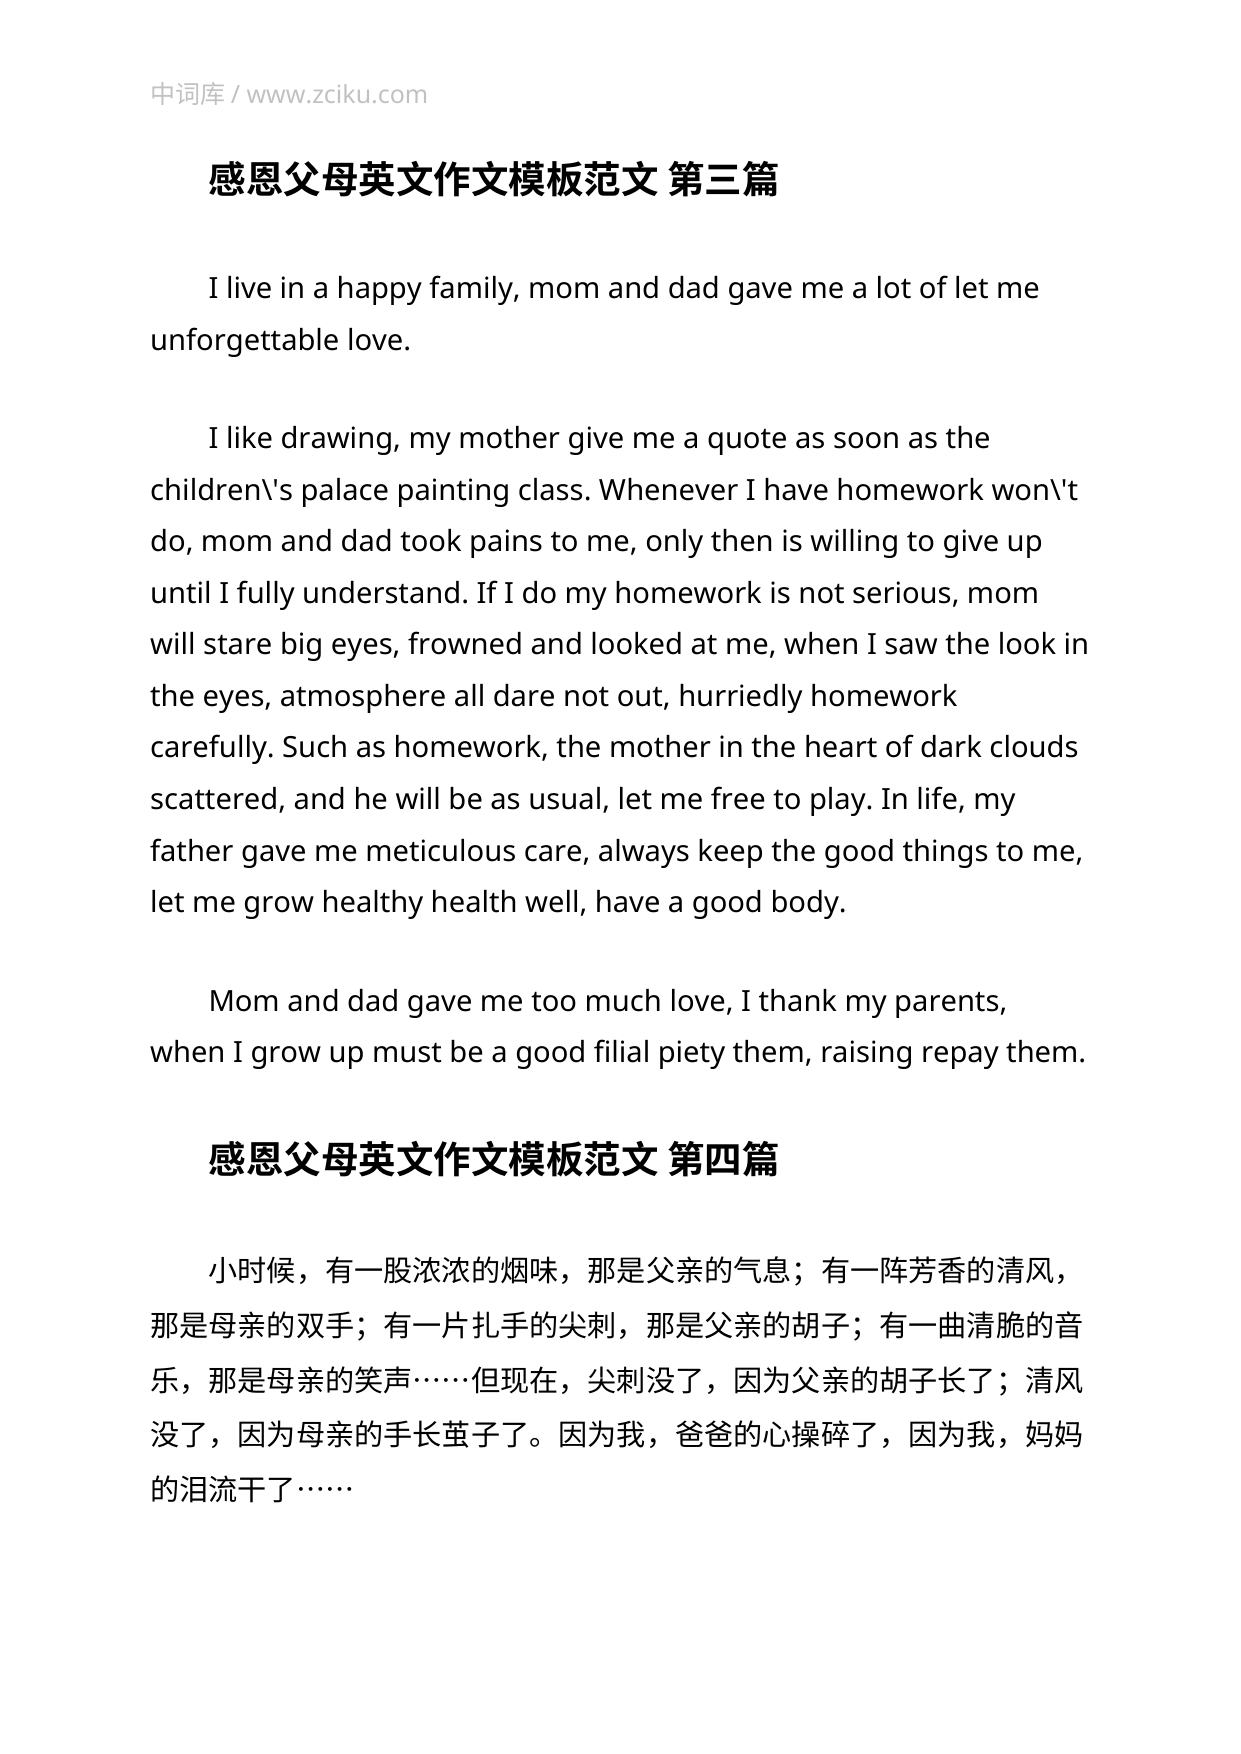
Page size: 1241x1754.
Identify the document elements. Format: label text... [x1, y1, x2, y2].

text Mom and dad gave me too much love, I thank my parents, when I grow up must be a good filial piety them, raising repay them. [150, 980, 1090, 1071]
text 感恩父母英文作文模板范文 第三篇 [150, 150, 1090, 204]
text I live in a happy family, mom and dad gave me a lot of let me unforgettable love. [150, 267, 1090, 359]
text 小时候，有一股浓浓的烟味，那是父亲的气息；有一阵芳香的清风，那是母亲的双手；有一片扎手的尖刺，那是父亲的胡子；有一曲清脆的音乐，那是母亲的笑声……但现在，尖刺没了，因为父亲的胡子长了；清风没了，因为母亲的手长茧子了。因为我，爸爸的心操碎了，因为我，妈妈的泪流干了…… [150, 1247, 1090, 1509]
text 感恩父母英文作文模板范文 第四篇 [150, 1130, 1090, 1184]
text I like drawing, my mother give me a quote as soon as the children\'s palace painting class. Whenever I have homework won\'t do, mom and dad took pains to me, only then is willing to give up until I fully understand. If I do my homework is not serious, mom will stare big eyes, frowned and looked at me, when I saw the look in the eyes, atmosphere all dare not out, hurriedly homework carefully. Such as homework, the mother in the heart of dark clouds scattered, and he will be as usual, let me free to play. In life, my father gave me meticulous care, always keep the good things to me, let me grow healthy health well, have a good body. [150, 417, 1090, 921]
